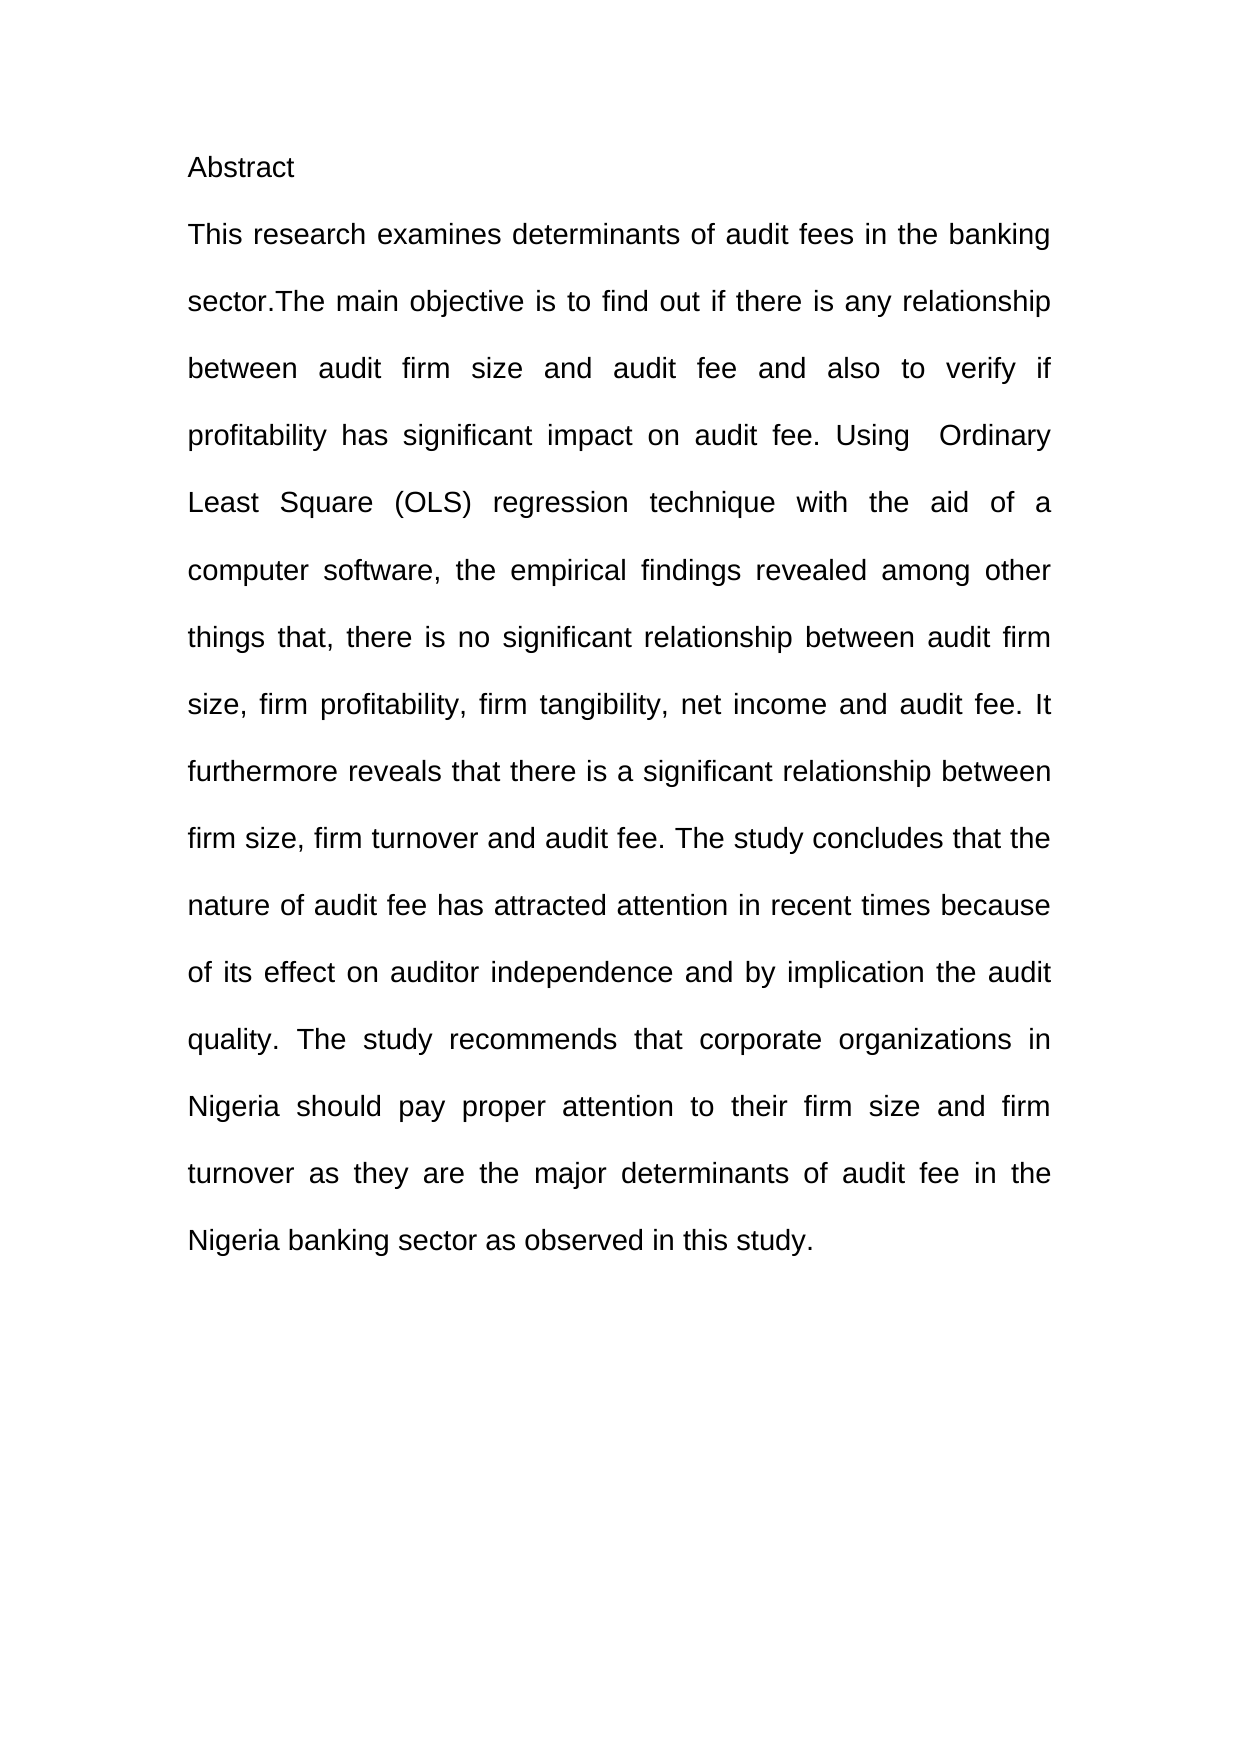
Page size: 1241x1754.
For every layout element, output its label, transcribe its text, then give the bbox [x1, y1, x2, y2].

text This research examines determinants of audit fees in the banking sector.The main objective is to find out if there is any relationship between audit firm size and audit fee and also to verify if profitability has significant impact on audit fee. Using Ordinary Least Square (OLS) regression technique with the aid of a computer software, the empirical findings revealed among other things that, there is no significant relationship between audit firm size, firm profitability, firm tangibility, net income and audit fee. It furthermore reveals that there is a significant relationship between firm size, firm turnover and audit fee. The study concludes that the nature of audit fee has attracted attention in recent times because of its effect on auditor independence and by implication the audit quality. The study recommends that corporate organizations in Nigeria should pay proper attention to their firm size and firm turnover as they are the major determinants of audit fee in the Nigeria banking sector as observed in this study. [187, 217, 1053, 1257]
text Abstract [187, 150, 1053, 183]
